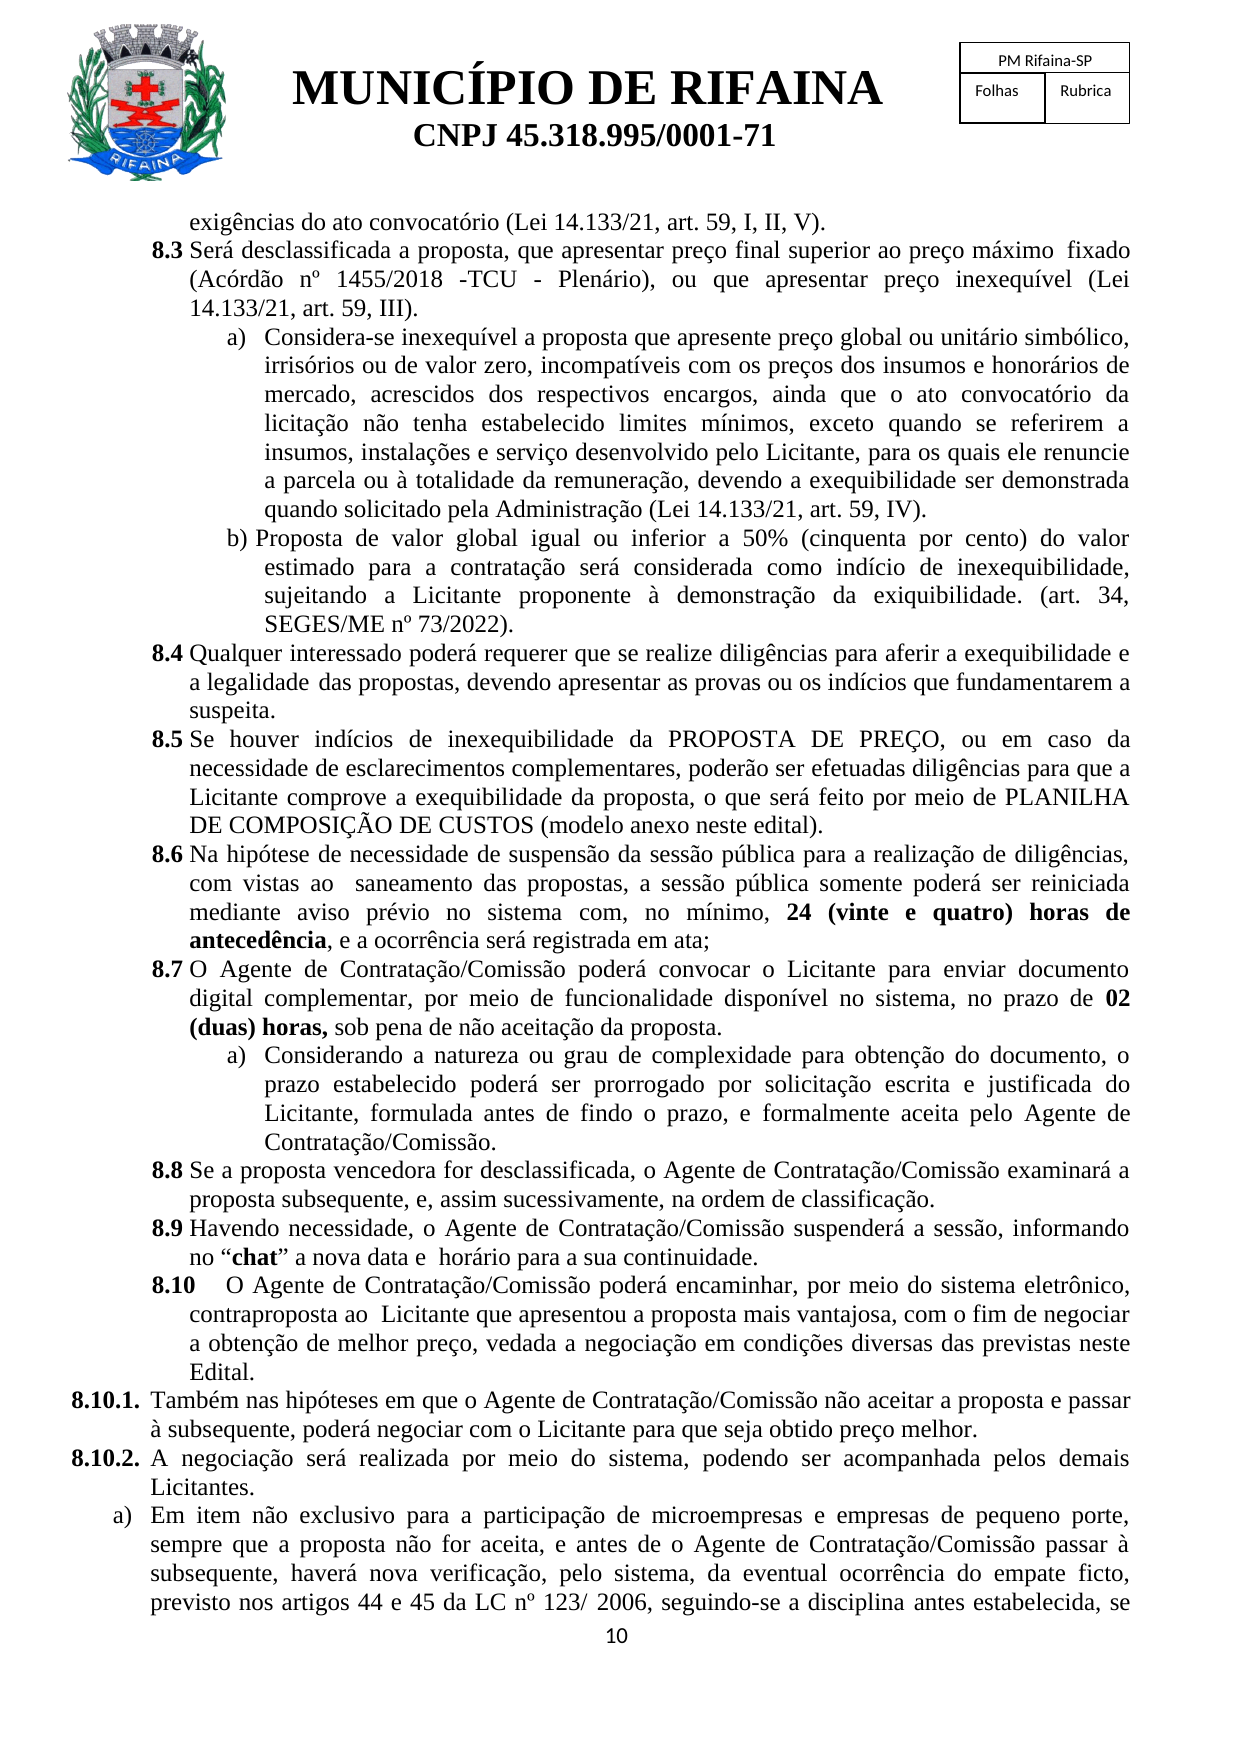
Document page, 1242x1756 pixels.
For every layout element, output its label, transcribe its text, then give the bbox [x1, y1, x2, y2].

list Considera-se inexequível a proposta que apresente preço global ou unitário simbólico, irrisórios ou de valor zero, incompatíveis com os preços dos insumos e honorários de mercado, acrescidos dos respectivos encargos, ainda que o ato convocatório da licitação não tenha estabelecido limites mínimos, exceto quando se referirem a insumos, instalações e serviço desenvolvido pelo Licitante, para os quais ele renuncie a parcela ou à totalidade da remuneração, devendo a exequibilidade ser demonstrada quando solicitado pela Administração (Lei 14.133/21, art. 59, IV). [227, 322, 1131, 523]
list Proposta de valor global igual ou inferior a 50% (cinquenta por cento) do valor estimado para a contratação será considerada como indício de inexequibilidade, sujeitando a Licitante proponente à demonstração da exiquibilidade. (art. 34, SEGES/ME nº 73/2022). [227, 523, 1131, 638]
picture [66, 21, 226, 181]
list Será desclassificada a proposta, que apresentar preço final superior ao preço máximo fixado (Acórdão nº 1455/2018 -TCU - Plenário), ou que apresentar preço inexequível (Lei 14.133/21, art. 59, III). [152, 236, 1131, 322]
list O Agente de Contratação/Comissão poderá convocar o Licitante para enviar documento digital complementar, por meio de funcionalidade disponível no sistema, no prazo de 02 (duas) horas, sob pena de não aceitação da proposta. [152, 954, 1131, 1041]
list Se a proposta vencedora for desclassificada, o Agente de Contratação/Comissão examinará a proposta subsequente, e, assim sucessivamente, na ordem de classificação. [152, 1156, 1131, 1213]
list Havendo necessidade, o Agente de Contratação/Comissão suspenderá a sessão, informando no “chat” a nova data e horário para a sua continuidade. [152, 1213, 1131, 1271]
list Na hipótese de necessidade de suspensão da sessão pública para a realização de diligências, com vistas ao saneamento das propostas, a sessão pública somente poderá ser reiniciada mediante aviso prévio no sistema com, no mínimo, 24 (vinte e quatro) horas de antecedência, e a ocorrência será registrada em ata; [152, 839, 1131, 954]
list A negociação será realizada por meio do sistema, podendo ser acompanhada pelos demais Licitantes. [71, 1443, 1131, 1501]
list Considerando a natureza ou grau de complexidade para obtenção do documento, o prazo estabelecido poderá ser prorrogado por solicitação escrita e justificada do Licitante, formulada antes de findo o prazo, e formalmente aceita pelo Agente de Contratação/Comissão. [227, 1041, 1131, 1156]
list O Agente de Contratação/Comissão poderá encaminhar, por meio do sistema eletrônico, contraproposta ao Licitante que apresentou a proposta mais vantajosa, com o fim de negociar a obtenção de melhor preço, vedada a negociação em condições diversas das previstas neste Edital. [152, 1271, 1131, 1386]
list Se houver indícios de inexequibilidade da PROPOSTA DE PREÇO, ou em caso da necessidade de esclarecimentos complementares, poderão ser efetuadas diligências para que a Licitante comprove a exequibilidade da proposta, o que será feito por meio de PLANILHA DE COMPOSIÇÃO DE CUSTOS (modelo anexo neste edital). [152, 724, 1131, 839]
list Também nas hipóteses em que o Agente de Contratação/Comissão não aceitar a proposta e passar à subsequente, poderá negociar com o Licitante para que seja obtido preço melhor. [71, 1386, 1131, 1443]
list Qualquer interessado poderá requerer que se realize diligências para aferir a exequibilidade e a legalidade das propostas, devendo apresentar as provas ou os indícios que fundamentarem a suspeita. [152, 638, 1131, 724]
